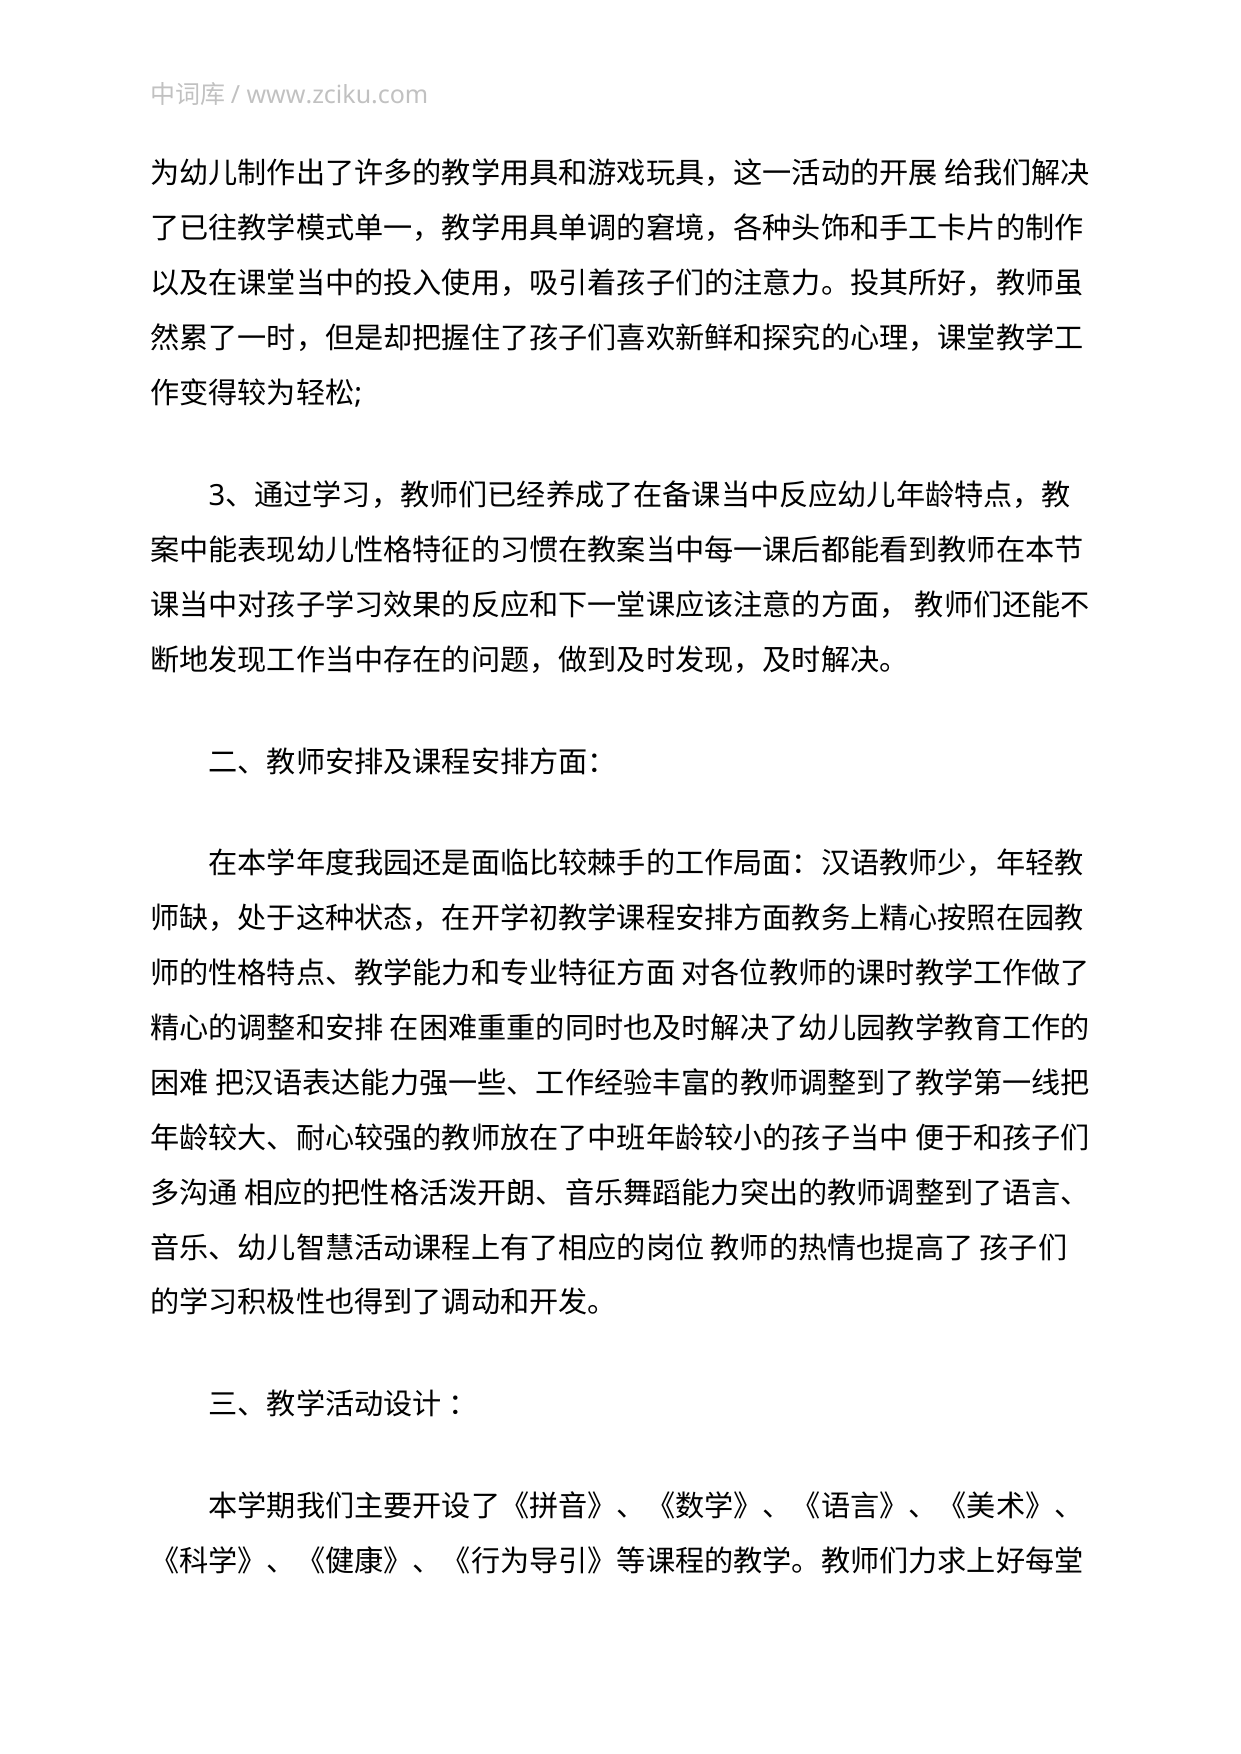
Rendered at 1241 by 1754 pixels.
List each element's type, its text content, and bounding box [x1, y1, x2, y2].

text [150, 1483, 1090, 1580]
text 在本学年度我园还是面临比较棘手的工作局面：汉语教师少，年轻教师缺，处于这种状态，在开学初教学课程安排方面教务上精心按照在园教师的性格特点、教学能力和专业特征方面 对各位教师的课时教学工作做了精心的调整和安排 在困难重重的同时也及时解决了幼儿园教学教育工作的困难 把汉语表达能力强一些、工作经验丰富的教师调整到了教学第一线把年龄较大、耐心较强的教师放在了中班年龄较小的孩子当中 便于和孩子们多沟通 相应的把性格活泼开朗、音乐舞蹈能力突出的教师调整到了语言、音乐、幼儿智慧活动课程上有了相应的岗位 教师的热情也提高了 孩子们的学习积极性也得到了调动和开发。 [150, 840, 1090, 1321]
text 三、教学活动设计 ： [150, 1381, 1090, 1423]
text 二、教师安排及课程安排方面： [150, 738, 1090, 780]
text 3、通过学习，教师们已经养成了在备课当中反应幼儿年龄特点，教案中能表现幼儿性格特征的习惯在教案当中每一课后都能看到教师在本节课当中对孩子学习效果的反应和下一堂课应该注意的方面， 教师们还能不断地发现工作当中存在的问题，做到及时发现，及时解决。 [150, 472, 1090, 679]
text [150, 150, 1090, 412]
